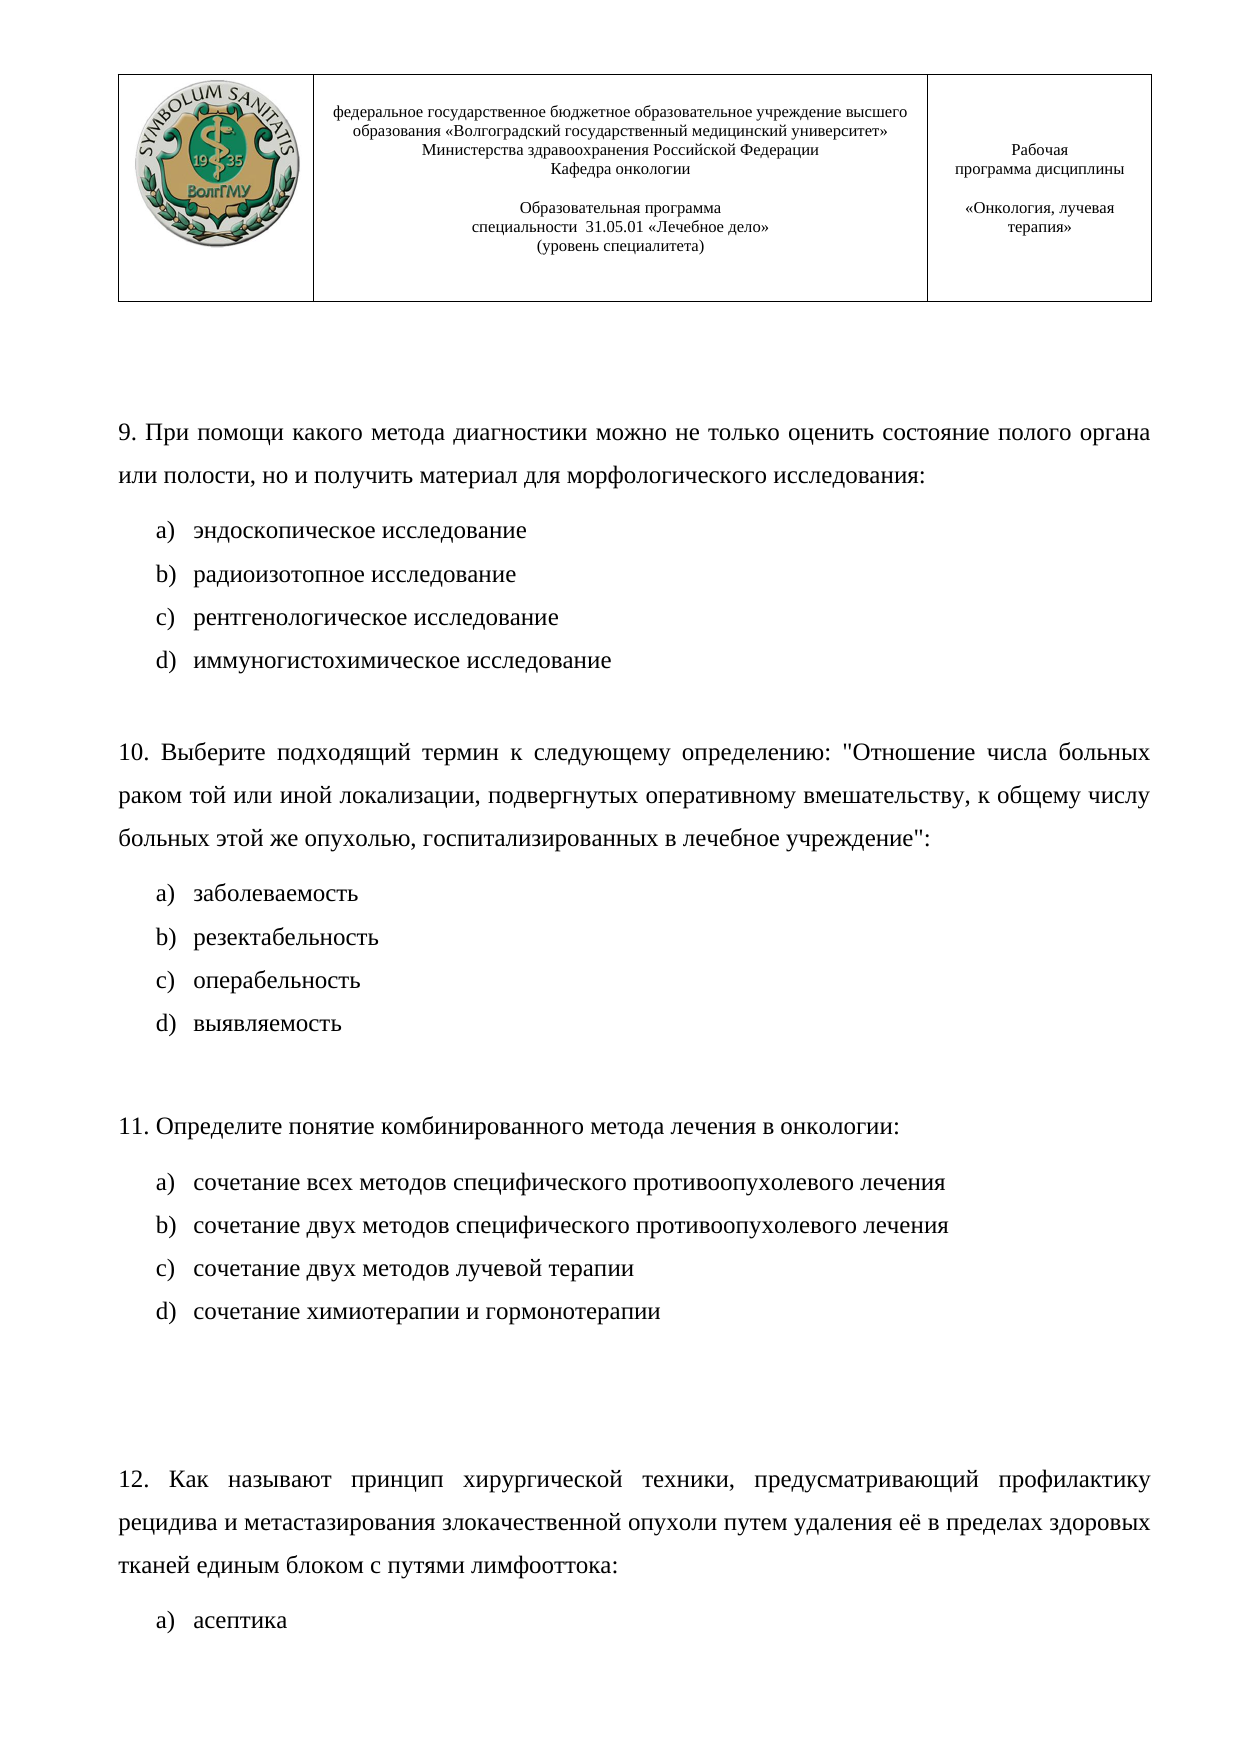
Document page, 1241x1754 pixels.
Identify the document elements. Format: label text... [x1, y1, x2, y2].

list заболеваемость [156, 878, 1152, 907]
list выявляемость [156, 1008, 1152, 1037]
text 10. Выберите подходящий термин к следующему определению: "Отношение числа больных раком той или иной локализации, подвергнутых оперативному вмешательству, к общему числу больных этой же опухолью, госпитализированных в лечебное учреждение": [118, 737, 1152, 852]
list операбельность [156, 965, 1152, 993]
list резектабельность [156, 922, 1152, 950]
list сочетание двух методов лучевой терапии [156, 1253, 1152, 1282]
list сочетание двух методов специфического противоопухолевого лечения [156, 1210, 1152, 1239]
list эндоскопическое исследование [156, 516, 1152, 544]
list иммуногистохимическое исследование [156, 645, 1152, 674]
list рентгенологическое исследование [156, 602, 1152, 631]
text 11. Определите понятие комбинированного метода лечения в онкологии: [118, 1111, 1152, 1140]
list радиоизотопное исследование [156, 559, 1152, 587]
list асептика [156, 1606, 1152, 1634]
text 9. При помощи какого метода диагностики можно не только оценить состояние полого органа или полости, но и получить материал для морфологического исследования: [118, 417, 1152, 489]
list сочетание всех методов специфического противоопухолевого лечения [156, 1167, 1152, 1196]
picture [129, 75, 306, 252]
text 12. Как называют принцип хирургической техники, предусматривающий профилактику рецидива и метастазирования злокачественной опухоли путем удаления её в пределах здоровых тканей единым блоком с путями лимфооттока: [118, 1464, 1152, 1579]
list сочетание химиотерапии и гормонотерапии [156, 1296, 1152, 1325]
